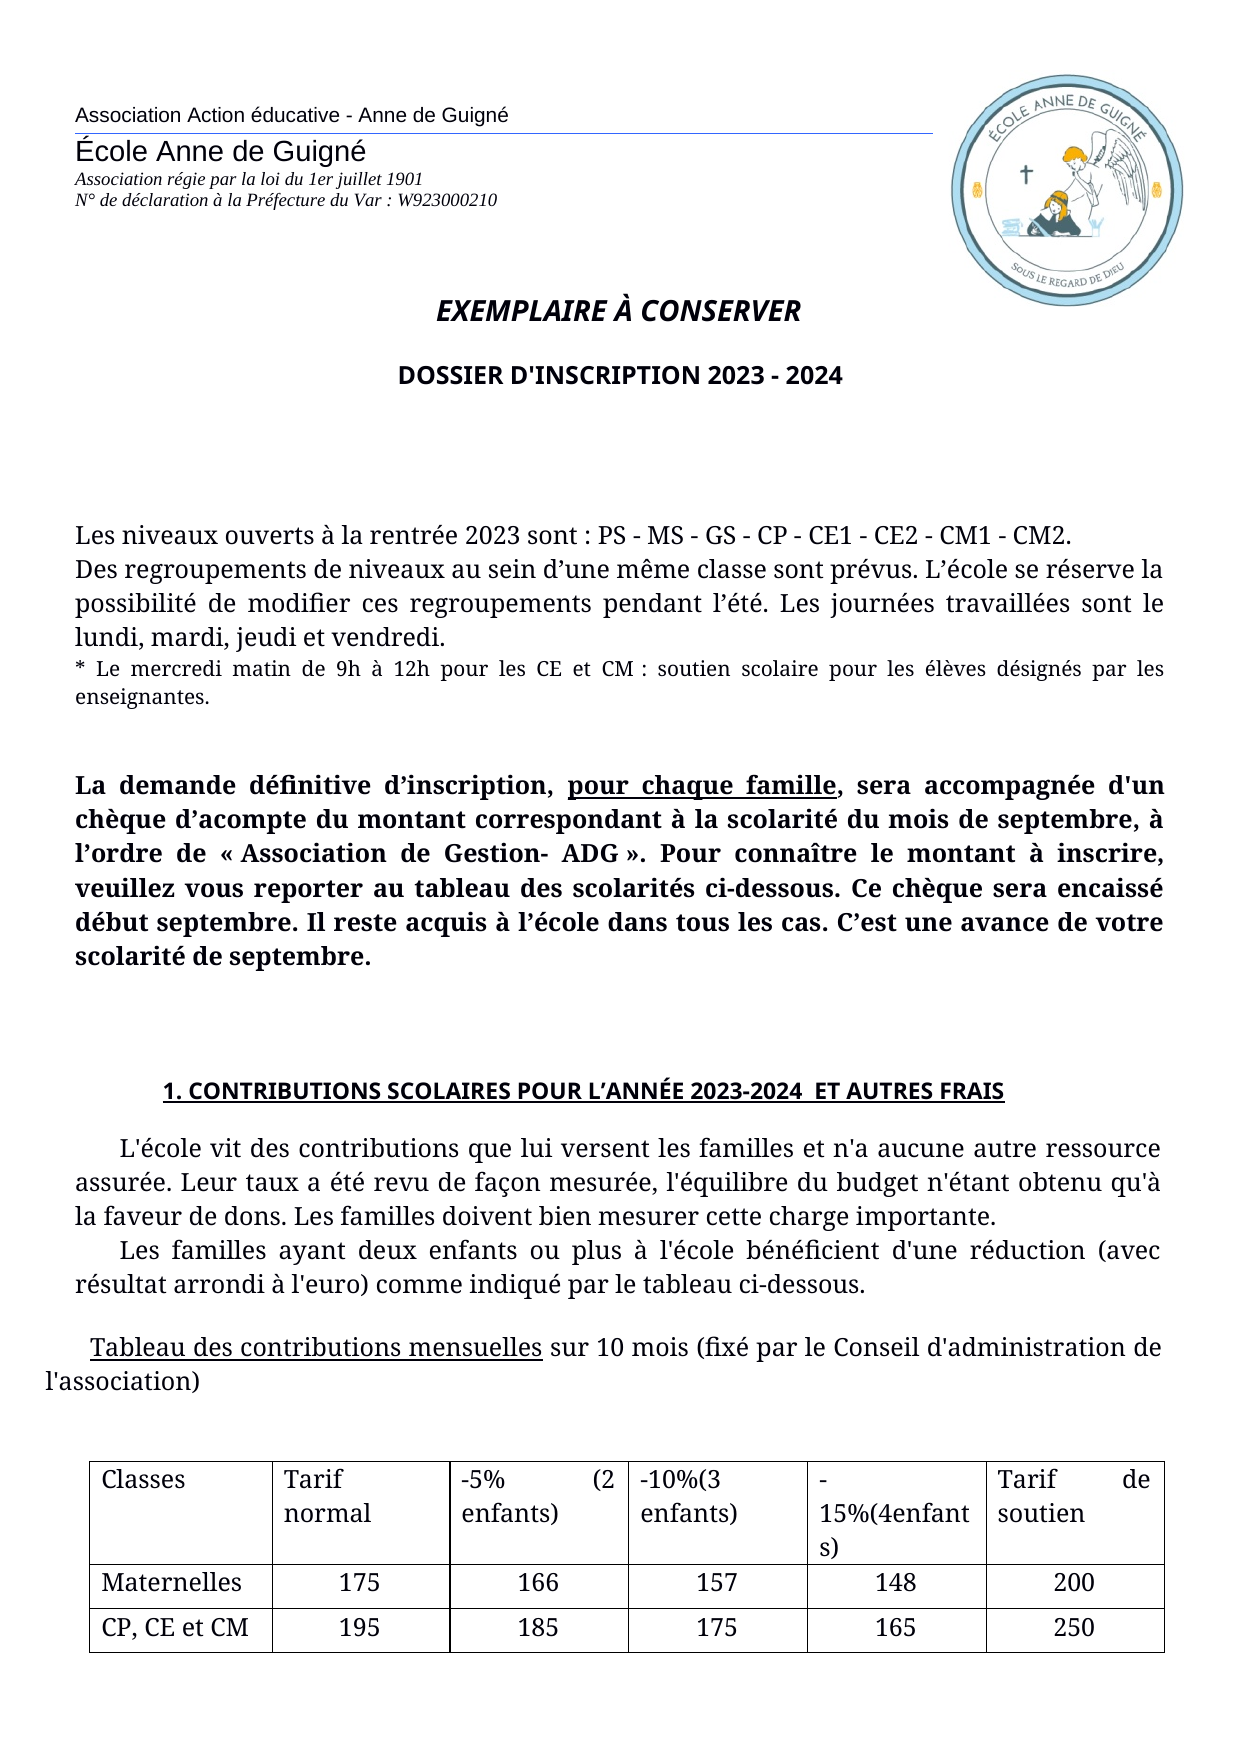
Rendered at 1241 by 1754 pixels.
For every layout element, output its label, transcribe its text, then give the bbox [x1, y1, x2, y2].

table_cell 250 [987, 1609, 1164, 1652]
table_cell CP, CE et CM [90, 1609, 272, 1652]
text L'école vit des contributions que lui versent les familles et n'a aucune autre ressource assurée. Leur taux a été revu de façon mesurée, l'équilibre du budget n'étant obtenu qu'à la faveur de dons. Les familles doivent bien mesurer cette charge importante. [75, 1131, 1162, 1233]
table_cell 148 [808, 1565, 986, 1608]
text DOSSIER D'INSCRIPTION 2023 - 2024 [75, 358, 1165, 392]
table_cell 200 [987, 1565, 1164, 1608]
text Association régie par la loi du 1er juillet 1901 [75, 167, 1165, 189]
table_cell 165 [808, 1609, 986, 1652]
table_header Tarif de soutien [987, 1462, 1164, 1564]
table_cell 157 [629, 1565, 807, 1608]
table_cell 175 [273, 1565, 449, 1608]
text Association Action éducative - Anne de Guigné [75, 103, 933, 133]
text École Anne de Guigné [75, 134, 1165, 167]
text Des regroupements de niveaux au sein d’une même classe sont prévus. L’école se réserve la possibilité de modifier ces regroupements pendant l’été. Les journées travaillées sont le lundi, mardi, jeudi et vendredi. [75, 552, 1165, 654]
table_header -15%(4enfants) [808, 1462, 986, 1564]
text N° de déclaration à la Préfecture du Var : W923000210 [75, 189, 1165, 211]
text * Le mercredi matin de 9h à 12h pour les CE et CM : soutien scolaire pour les élèves désignés par les enseignantes. [75, 654, 1165, 711]
text 1. CONTRIBUTIONS SCOLAIRES POUR L’ANNÉE 2023-2024 ET AUTRES FRAIS [75, 1074, 1165, 1106]
table_cell 175 [629, 1609, 807, 1652]
table_header Tarif normal [273, 1462, 449, 1564]
picture [948, 70, 1185, 307]
text Les familles ayant deux enfants ou plus à l'école bénéficient d'une réduction (avec résultat arrondi à l'euro) comme indiqué par le tableau ci-dessous. [75, 1233, 1162, 1301]
table_header -5% (2 enfants) [451, 1462, 628, 1564]
text Tableau des contributions mensuelles sur 10 mois (fixé par le Conseil d'administration de l'association) [45, 1330, 1162, 1398]
table_cell Maternelles [90, 1565, 272, 1608]
table_cell 185 [451, 1609, 628, 1652]
text EXEMPLAIRE à CONSERVER [75, 290, 1165, 329]
table_header Classes [90, 1462, 272, 1564]
table_cell 195 [273, 1609, 449, 1652]
text Les niveaux ouverts à la rentrée 2023 sont : PS - MS - GS - CP - CE1 - CE2 - CM1 - CM2. [75, 518, 1165, 552]
table_header -10%(3 enfants) [629, 1462, 807, 1564]
table_cell 166 [451, 1565, 628, 1608]
text La demande définitive d’inscription, pour chaque famille, sera accompagnée d'un chèque d’acompte du montant correspondant à la scolarité du mois de septembre, à l’ordre de « Association de Gestion- ADG ». Pour connaître le montant à inscrire, veuillez vous reporter au tableau des scolarités ci-dessous. Ce chèque sera encaissé début septembre. Il reste acquis à l’école dans tous les cas. C’est une avance de votre scolarité de septembre. [75, 768, 1165, 972]
